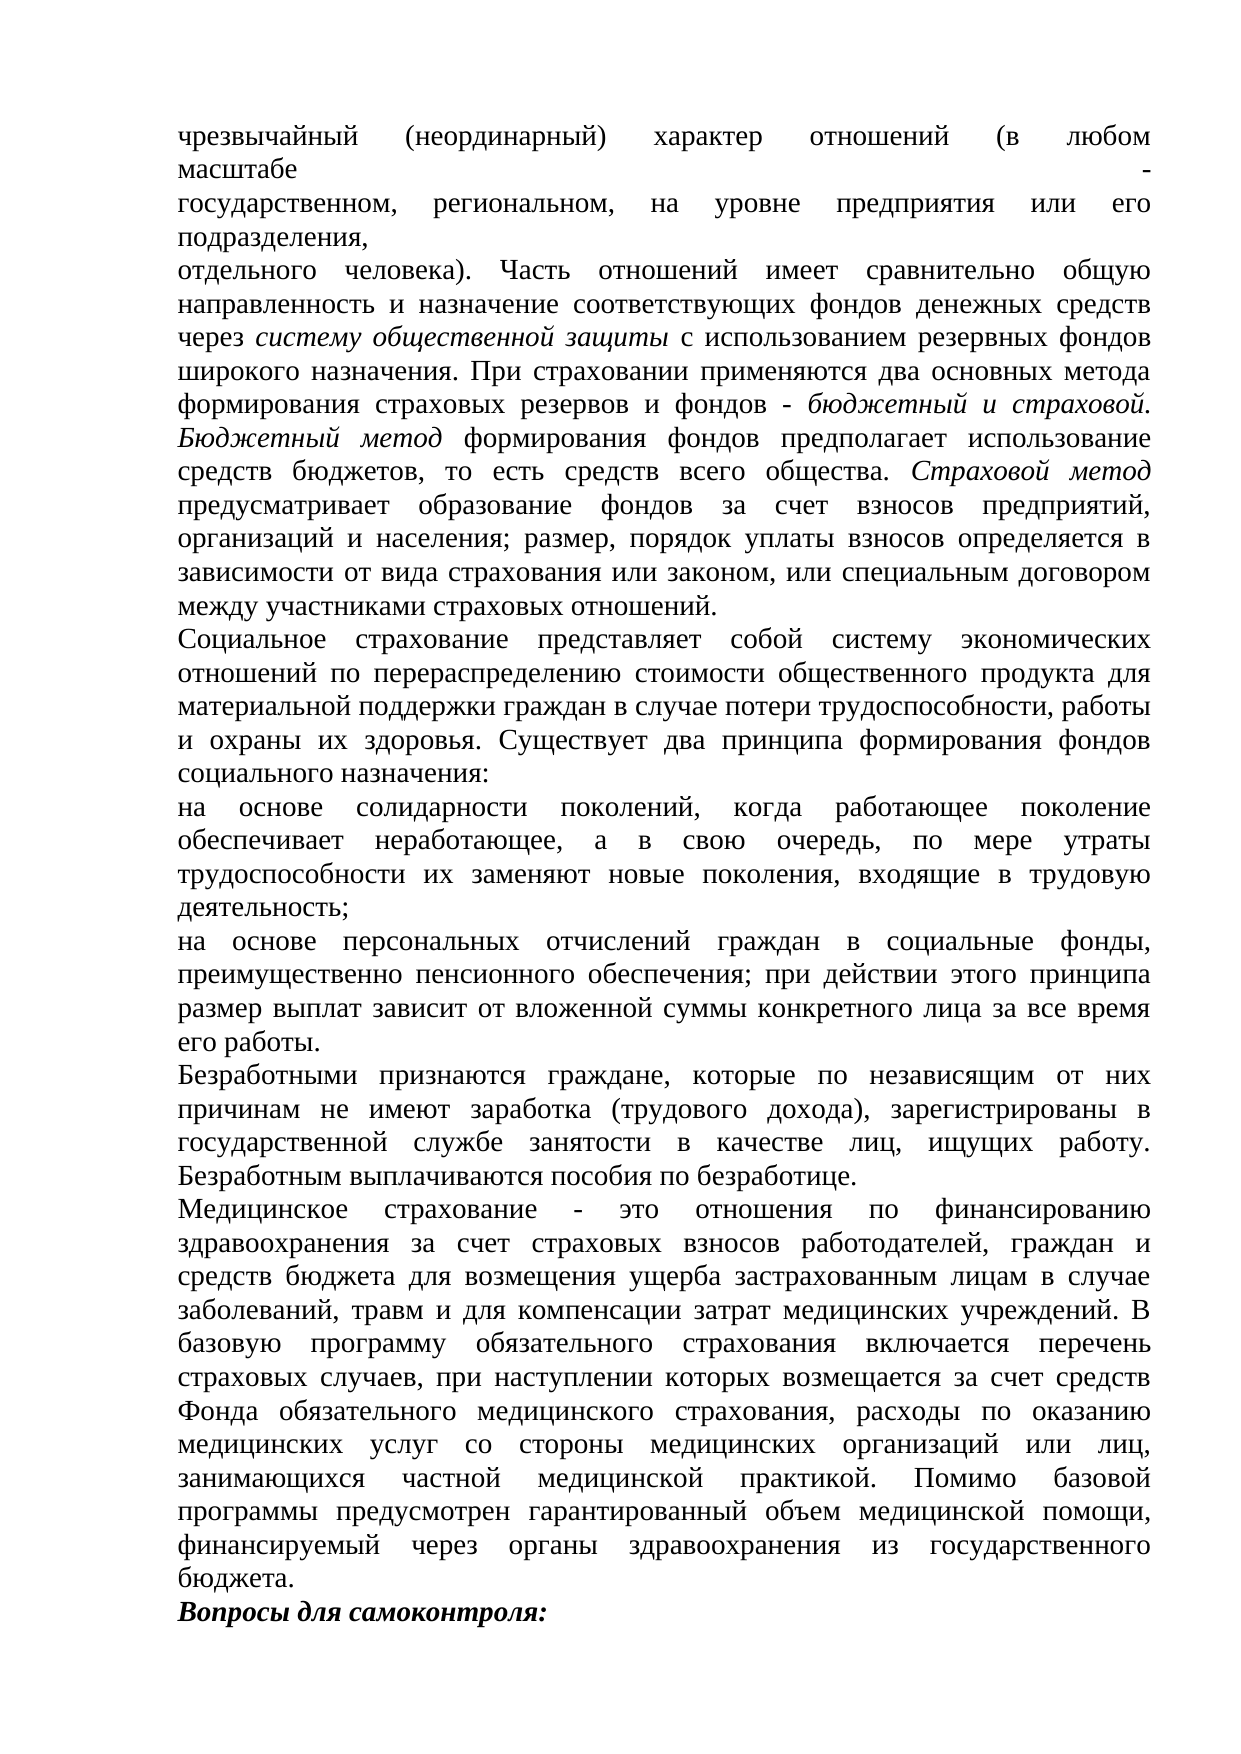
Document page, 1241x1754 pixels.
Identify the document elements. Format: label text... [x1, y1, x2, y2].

text на основе солидарности поколений, когда работающее поколение обеспечивает неработающее, а в свою очередь, по мере утраты трудоспособности их заменяют новые поколения, входящие в трудовую деятельность; [177, 789, 1152, 923]
text на основе персональных отчислений граждан в социальные фонды, преимущественно пенсионного обеспечения; при действии этого принципа размер выплат зависит от вложенной суммы конкретного лица за все время его работы. [177, 923, 1152, 1057]
text Безработными признаются граждане, которые по независящим от них причинам не имеют заработка (трудового дохода), зарегистрированы в государственной службе занятости в качестве лиц, ищущих работу. Безработным выплачиваются пособия по безработице. [177, 1057, 1152, 1191]
text чрезвычайный (неординарный) характер отношений (в любом масштабе - государственном, региональном, на уровне предприятия или его подразделения, отдельного человека). Часть отношений имеет сравнительно общую направленность и назначение соответствующих фондов денежных средств через систему общественной защиты с использованием резервных фондов широкого назначения. При страховании применяются два основных метода формирования страховых резервов и фондов - бюджетный и страховой. Бюджетный метод формирования фондов предполагает использование средств бюджетов, то есть средств всего общества. Страховой метод предусматривает образование фондов за счет взносов предприятий, организаций и населения; размер, порядок уплаты взносов определяется в зависимости от вида страхования или законом, или специальным договором между участниками страховых отношений. [177, 118, 1152, 621]
text Вопросы для самоконтроля: [177, 1594, 1152, 1627]
text Социальное страхование представляет собой систему экономических отношений по перераспределению стоимости общественного продукта для материальной поддержки граждан в случае потери трудоспособности, работы и охраны их здоровья. Существует два принципа формирования фондов социального назначения: [177, 621, 1152, 789]
text Медицинское страхование - это отношения по финансированию здравоохранения за счет страховых взносов работодателей, граждан и средств бюджета для возмещения ущерба застрахованным лицам в случае заболеваний, травм и для компенсации затрат медицинских учреждений. В базовую программу обязательного страхования включается перечень страховых случаев, при наступлении которых возмещается за счет средств Фонда обязательного медицинского страхования, расходы по оказанию медицинских услуг со стороны медицинских организаций или лиц, занимающихся частной медицинской практикой. Помимо базовой программы предусмотрен гарантированный объем медицинской помощи, финансируемый через органы здравоохранения из государственного бюджета. [177, 1191, 1152, 1594]
